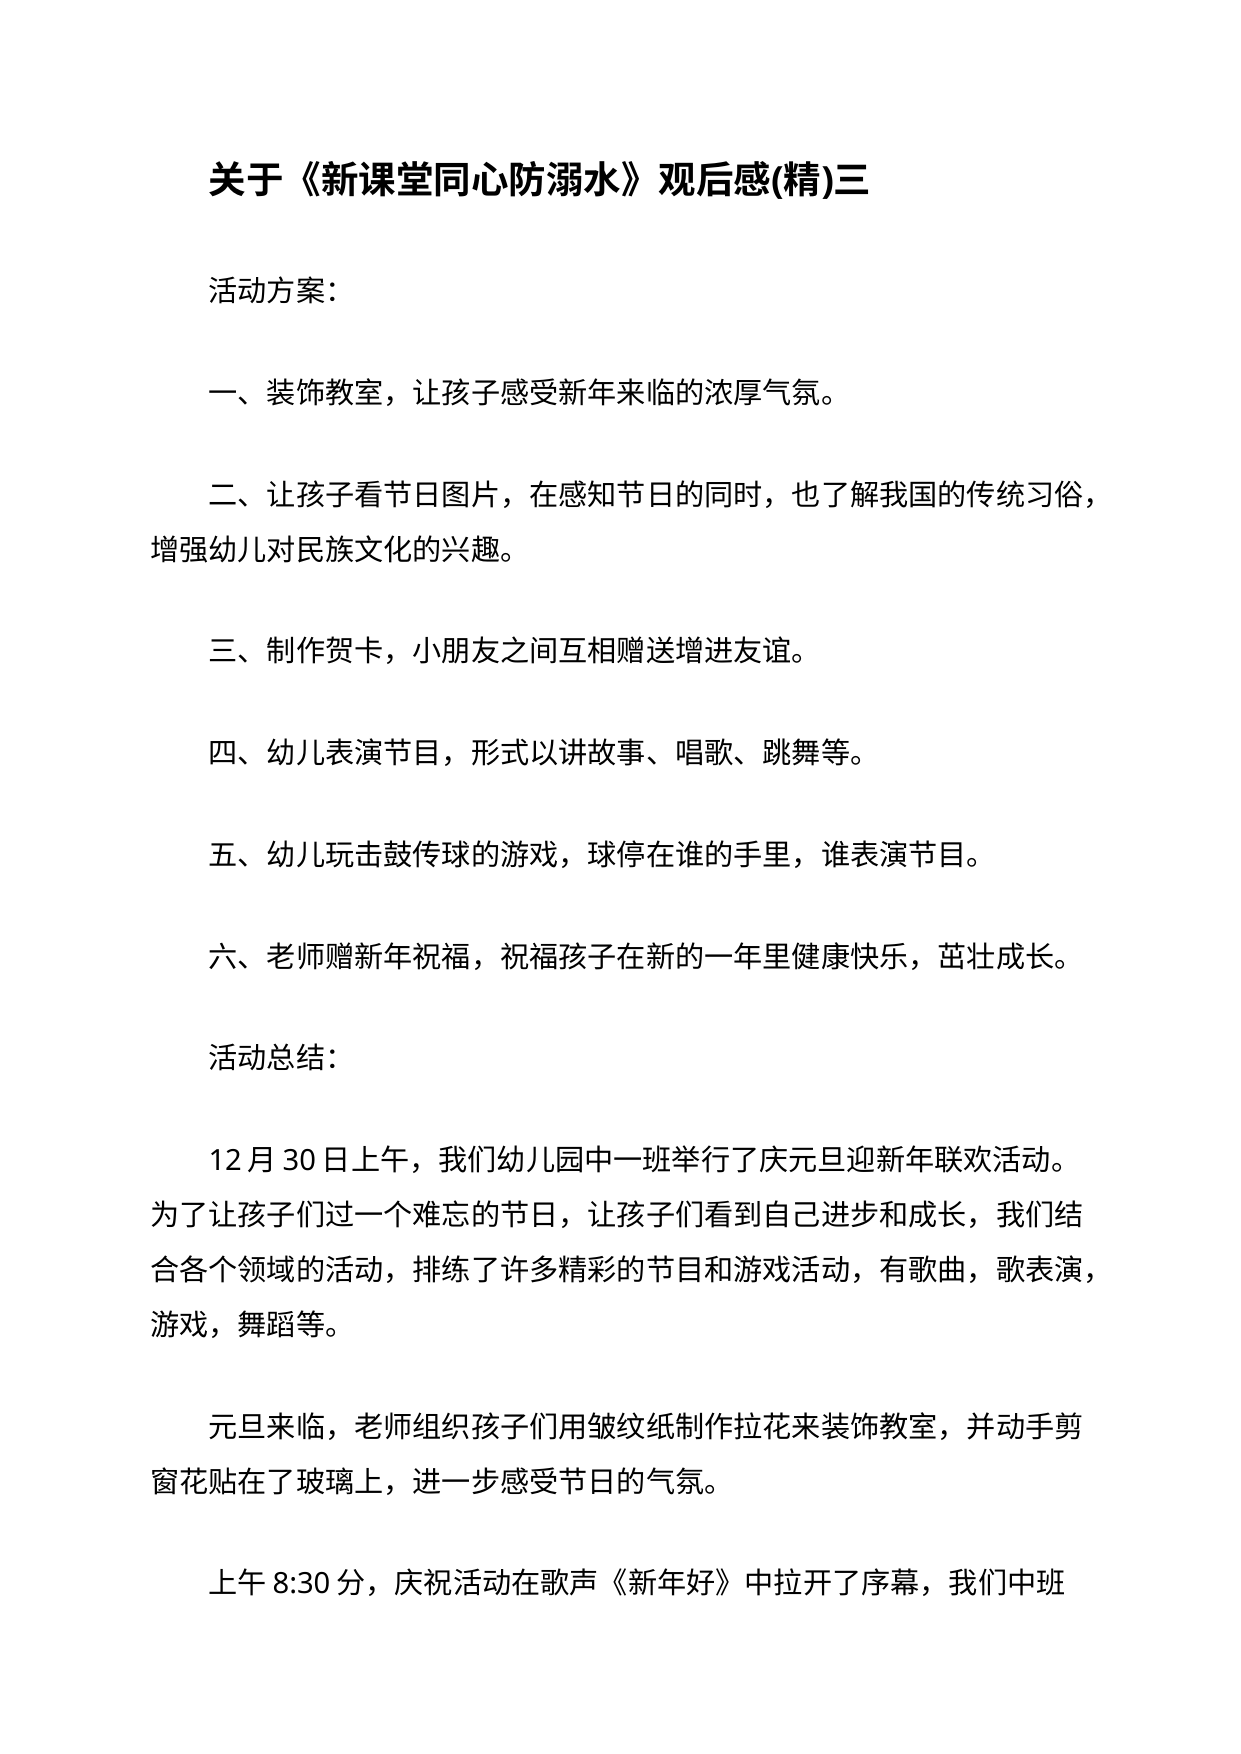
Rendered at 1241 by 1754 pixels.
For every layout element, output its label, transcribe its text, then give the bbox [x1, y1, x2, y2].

text 活动方案： [150, 268, 1090, 310]
text 活动总结： [150, 1035, 1090, 1077]
text 四、幼儿表演节目，形式以讲故事、唱歌、跳舞等。 [150, 729, 1090, 772]
text 六、老师赠新年祝福，祝福孩子在新的一年里健康快乐，茁壮成长。 [150, 933, 1090, 975]
text 三、制作贺卡，小朋友之间互相赠送增进友谊。 [150, 628, 1090, 670]
text 12月30日上午，我们幼儿园中一班举行了庆元旦迎新年联欢活动。为了让孩子们过一个难忘的节日，让孩子们看到自己进步和成长，我们结合各个领域的活动，排练了许多精彩的节目和游戏活动，有歌曲，歌表演，游戏，舞蹈等。 [150, 1137, 1090, 1344]
text 五、幼儿玩击鼓传球的游戏，球停在谁的手里，谁表演节目。 [150, 831, 1090, 874]
text 关于《新课堂同心防溺水》观后感(精)三 [150, 150, 1090, 204]
text 元旦来临，老师组织孩子们用皱纹纸制作拉花来装饰教室，并动手剪窗花贴在了玻璃上，进一步感受节日的气氛。 [150, 1403, 1090, 1500]
text 一、装饰教室，让孩子感受新年来临的浓厚气氛。 [150, 369, 1090, 412]
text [150, 1560, 1090, 1602]
text 二、让孩子看节日图片，在感知节日的同时，也了解我国的传统习俗，增强幼儿对民族文化的兴趣。 [150, 471, 1090, 568]
